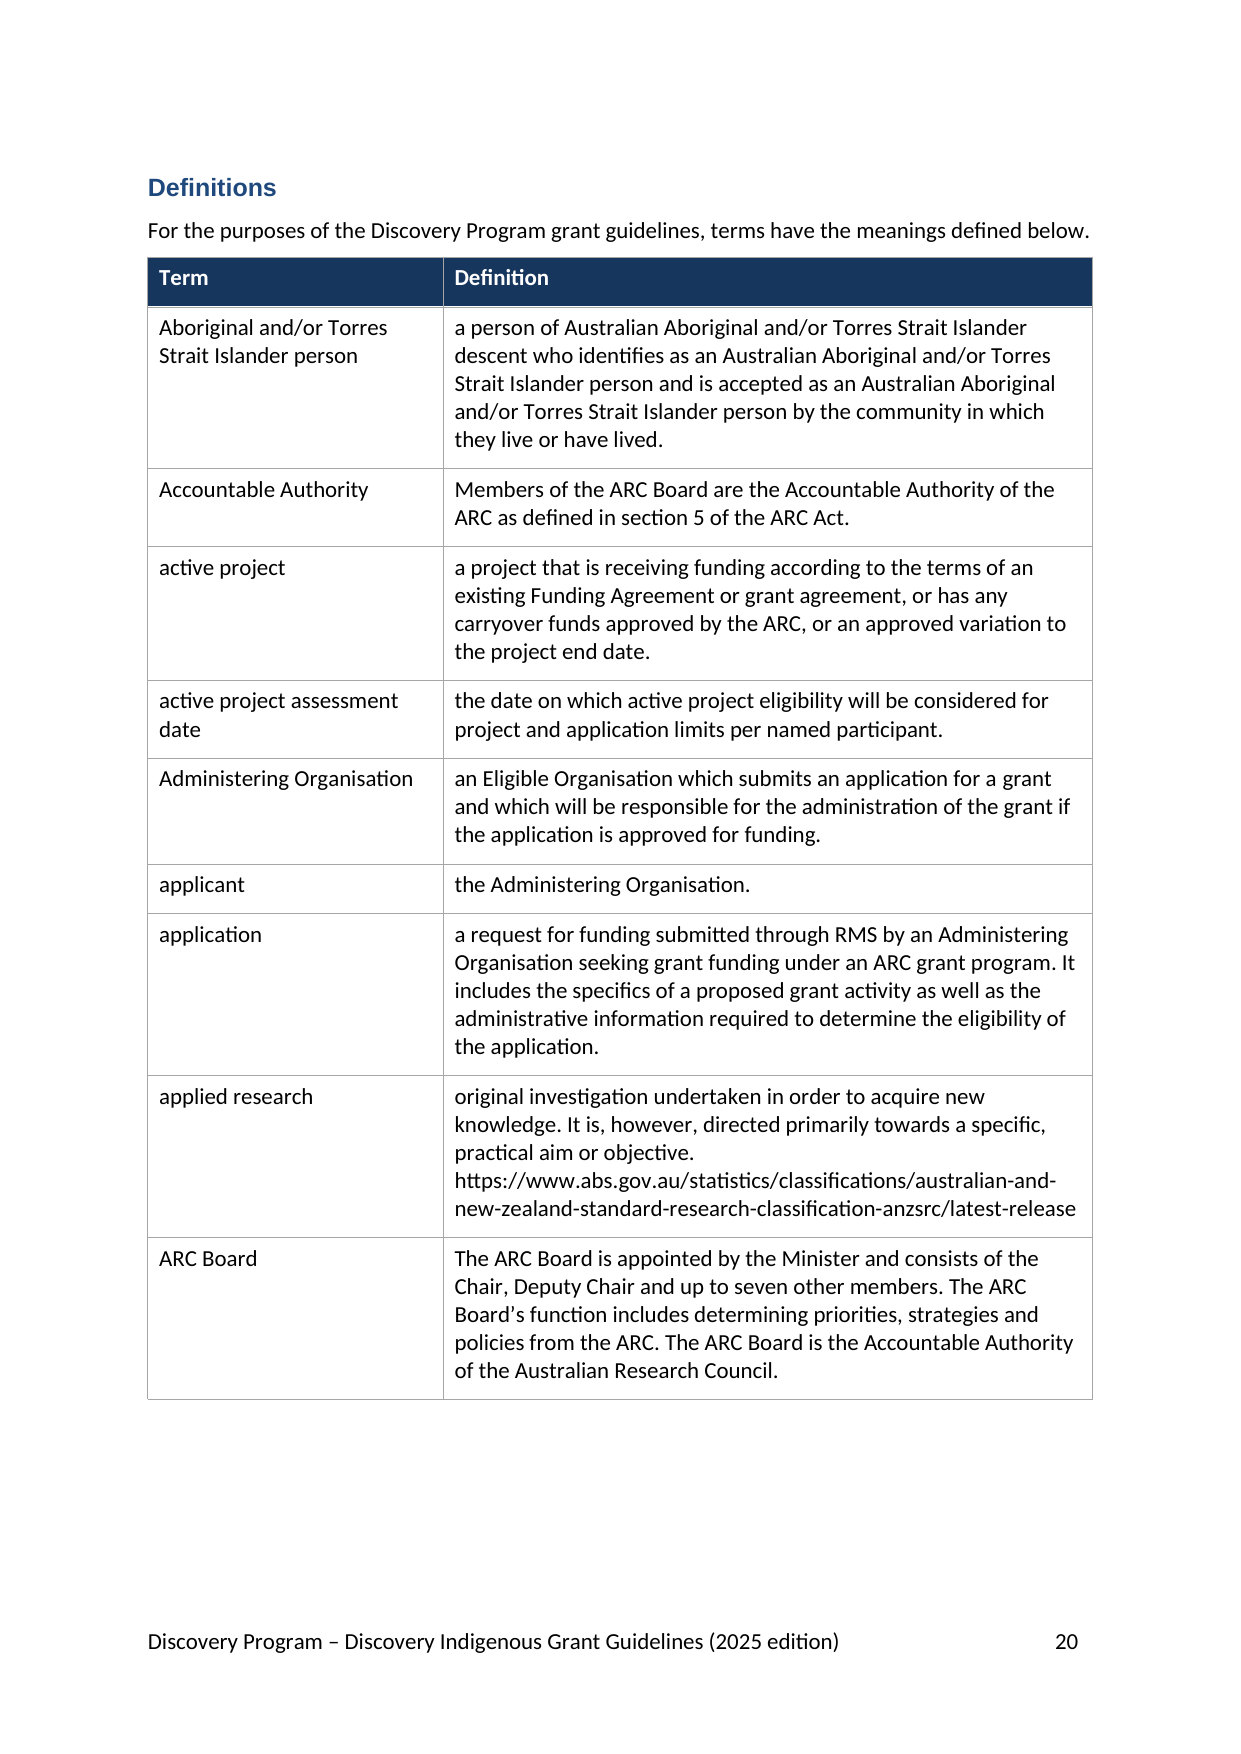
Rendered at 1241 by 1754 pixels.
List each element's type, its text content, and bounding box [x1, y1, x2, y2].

table_cell ARC Board [148, 1238, 443, 1399]
list For the purposes of the Discovery Program grant guidelines, terms have the meanings defined below. [148, 214, 1092, 244]
subtitle Definitions [148, 173, 1092, 202]
table_header Term [148, 258, 443, 306]
table_cell Members of the ARC Board are the Accountable Authority of the ARC as defined in section 5 of the ARC Act. [444, 469, 1092, 546]
table_cell the date on which active project eligibility will be considered for project and application limits per named participant. [444, 681, 1092, 758]
table_cell an Eligible Organisation which submits an application for a grant and which will be responsible for the administration of the grant if the application is approved for funding. [444, 759, 1092, 863]
table_cell active project assessment date [148, 681, 443, 758]
table_cell Aboriginal and/or Torres Strait Islander person [148, 308, 443, 468]
table_cell original investigation undertaken in order to acquire new knowledge. It is, however, directed primarily towards a specific, practical aim or objective. https://www.abs.gov.au/statistics/classifications/australian-and-new-zealand-standard-research-classification-anzsrc/latest-release [444, 1076, 1092, 1237]
table_header Definition [444, 258, 1092, 306]
table_cell a request for funding submitted through RMS by an Administering Organisation seeking grant funding under an ARC grant program. It includes the specifics of a proposed grant activity as well as the administrative information required to determine the eligibility of the application. [444, 914, 1092, 1075]
table_cell a project that is receiving funding according to the terms of an existing Funding Agreement or grant agreement, or has any carryover funds approved by the ARC, or an approved variation to the project end date. [444, 547, 1092, 680]
table_cell a person of Australian Aboriginal and/or Torres Strait Islander descent who identifies as an Australian Aboriginal and/or Torres Strait Islander person and is accepted as an Australian Aboriginal and/or Torres Strait Islander person by the community in which they live or have lived. [444, 308, 1092, 468]
table_cell The ARC Board is appointed by the Minister and consists of the Chair, Deputy Chair and up to seven other members. The ARC Board’s function includes determining priorities, strategies and policies from the ARC. The ARC Board is the Accountable Authority of the Australian Research Council. [444, 1238, 1092, 1399]
table_cell active project [148, 547, 443, 680]
table_cell applicant [148, 865, 443, 913]
table_cell Administering Organisation [148, 759, 443, 863]
table_cell Accountable Authority [148, 469, 443, 546]
table_cell the Administering Organisation. [444, 865, 1092, 913]
table_cell applied research [148, 1076, 443, 1237]
table_cell application [148, 914, 443, 1075]
